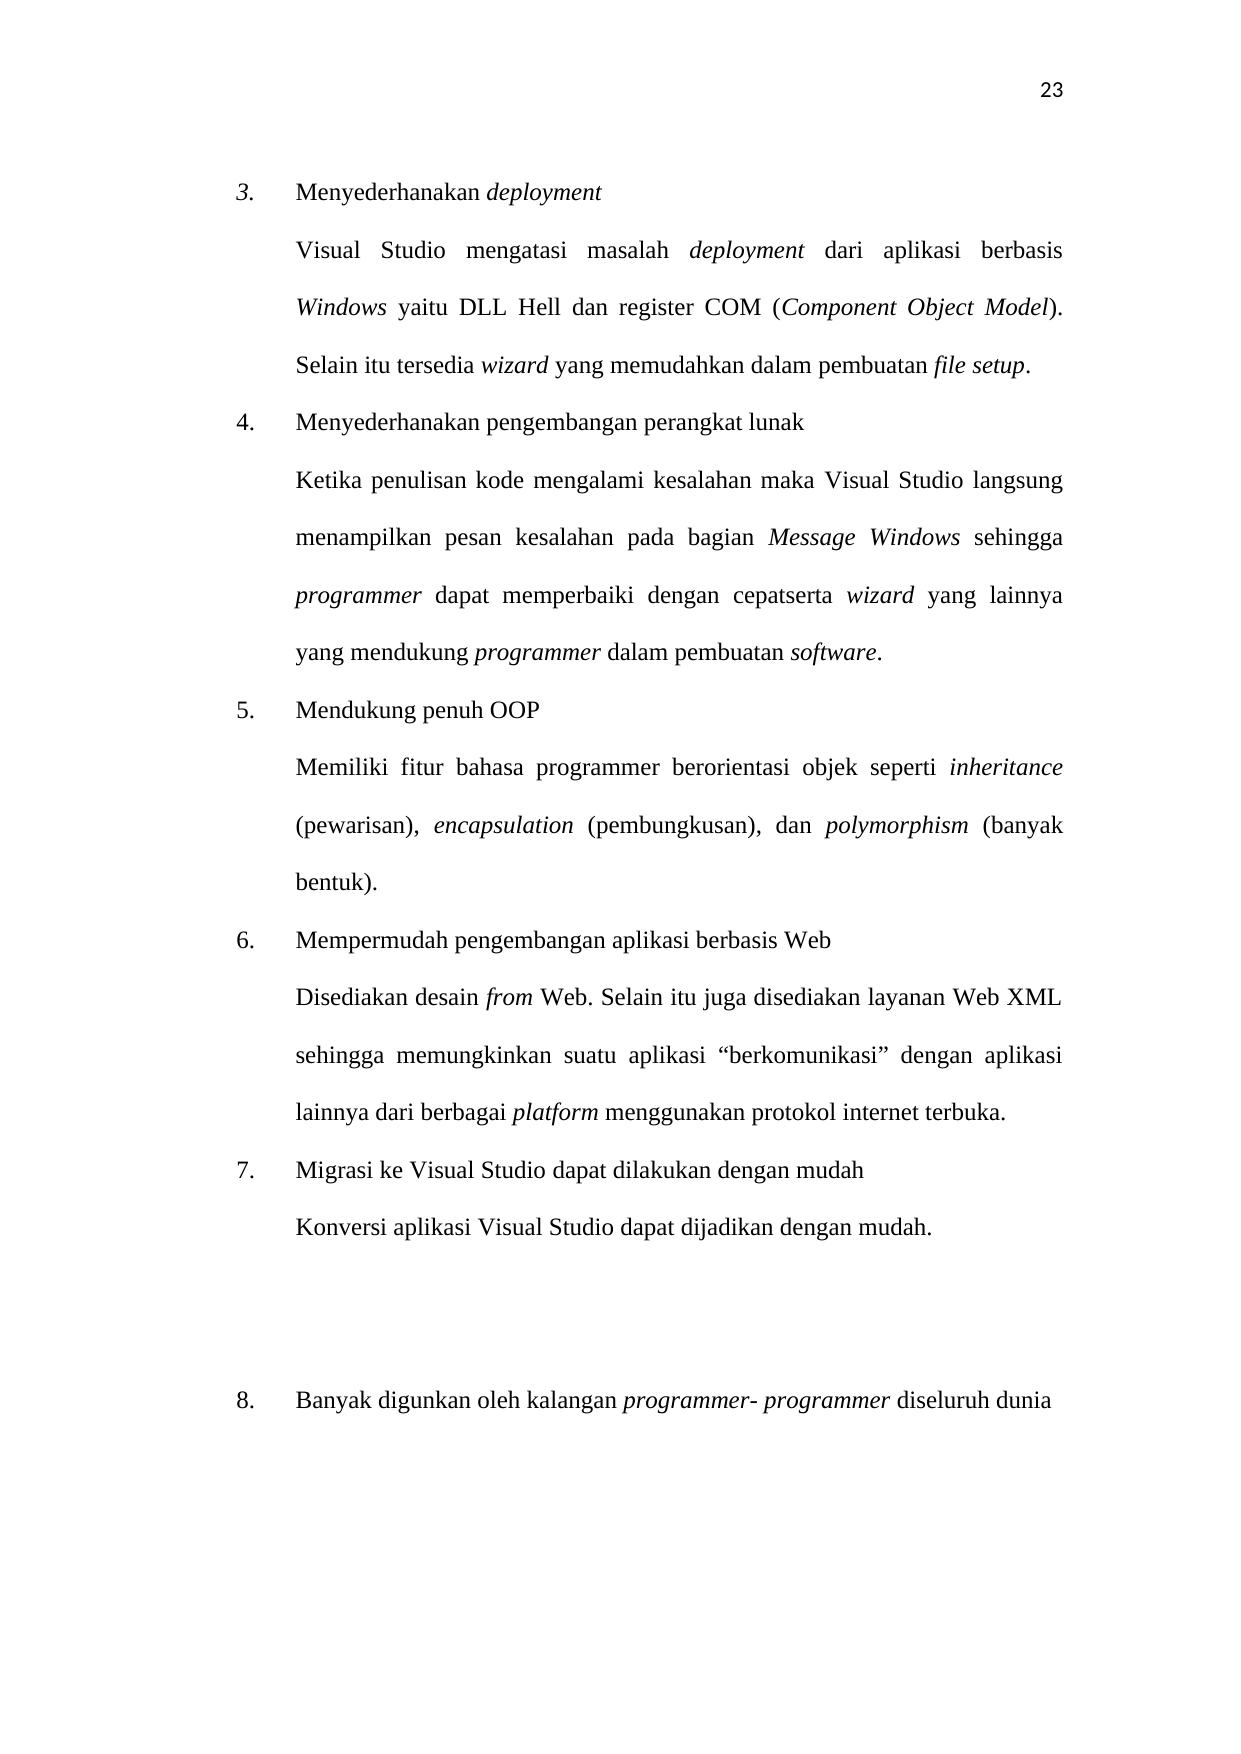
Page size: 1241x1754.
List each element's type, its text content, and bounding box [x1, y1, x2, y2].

list Menyederhanakan deployment [236, 177, 1063, 206]
text Memiliki fitur bahasa programmer berorientasi objek seperti inheritance (pewarisan), encapsulation (pembungkusan), dan polymorphism (banyak bentuk). [295, 752, 1063, 896]
text Ketika penulisan kode mengalami kesalahan maka Visual Studio langsung menampilkan pesan kesalahan pada bagian Message Windows sehingga programmer dapat memperbaiki dengan cepatserta wizard yang lainnya yang mendukung programmer dalam pembuatan software. [295, 465, 1063, 666]
text Visual Studio mengatasi masalah deployment dari aplikasi berbasis Windows yaitu DLL Hell dan register COM (Component Object Model). Selain itu tersedia wizard yang memudahkan dalam pembuatan file setup. [295, 235, 1063, 378]
list Menyederhanakan pengembangan perangkat lunak [236, 407, 1063, 436]
text Konversi aplikasi Visual Studio dapat dijadikan dengan mudah. [295, 1212, 1063, 1241]
list Migrasi ke Visual Studio dapat dilakukan dengan mudah [236, 1155, 1063, 1183]
list Mempermudah pengembangan aplikasi berbasis Web [236, 925, 1063, 953]
list Mendukung penuh OOP [236, 695, 1063, 723]
list Banyak digunkan oleh kalangan programmer- programmer diseluruh dunia [236, 1385, 1063, 1413]
text Disediakan desain from Web. Selain itu juga disediakan layanan Web XML sehingga memungkinkan suatu aplikasi “berkomunikasi” dengan aplikasi lainnya dari berbagai platform menggunakan protokol internet terbuka. [295, 982, 1063, 1126]
